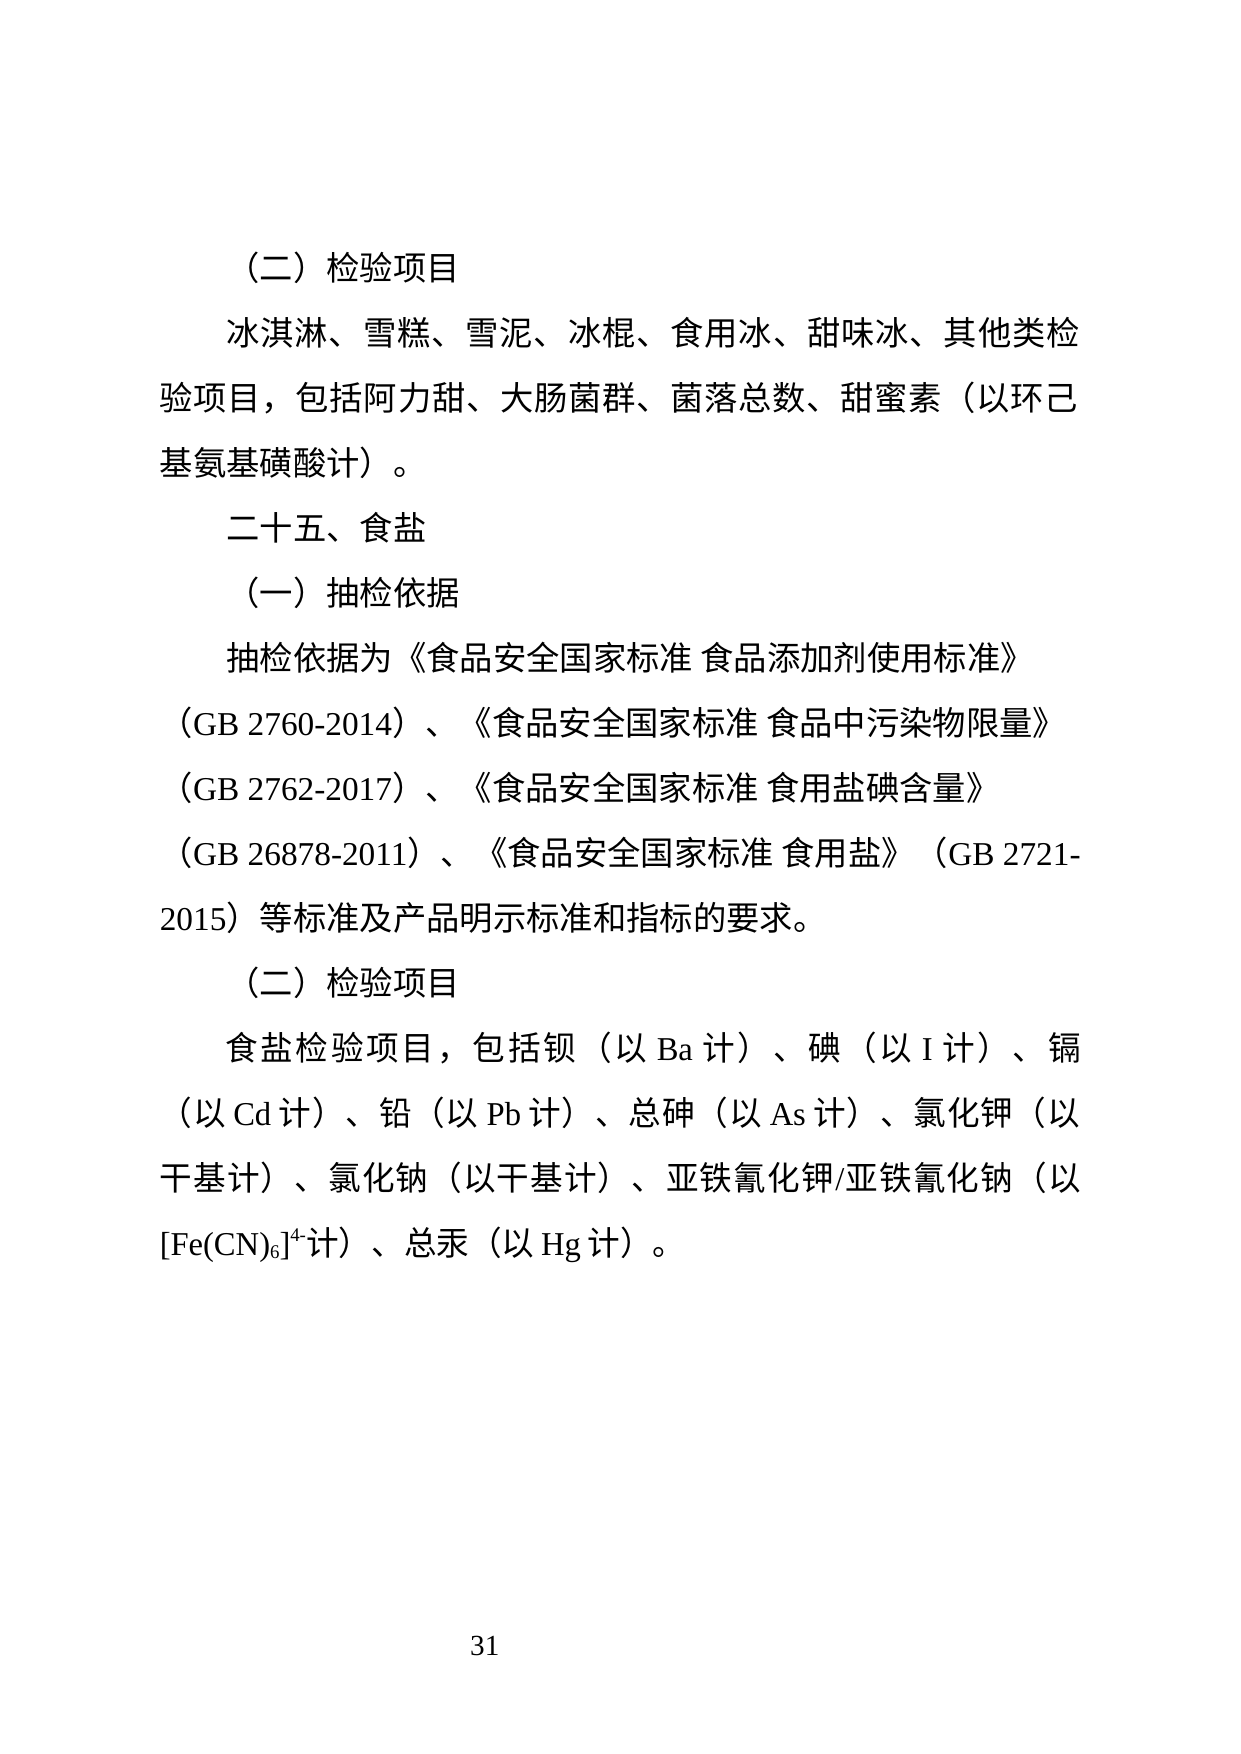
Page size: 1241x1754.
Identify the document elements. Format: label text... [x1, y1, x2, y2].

text （一）抽检依据 [159, 558, 1081, 623]
text 抽检依据为《食品安全国家标准 食品添加剂使用标准》 [159, 623, 1081, 688]
text （GB 2762-2017）、《食品安全国家标准 食用盐碘含量》 [159, 753, 1081, 818]
text 冰淇淋、雪糕、雪泥、冰棍、食用冰、甜味冰、其他类检验项目，包括阿力甜、大肠菌群、菌落总数、甜蜜素（以环己基氨基磺酸计）。 [159, 298, 1081, 493]
text 食盐检验项目，包括钡（以Ba计）、碘（以I计）、镉（以Cd计）、铅（以Pb计）、总砷（以As计）、氯化钾（以干基计）、氯化钠（以干基计）、亚铁氰化钾/亚铁氰化钠（以[Fe(CN)6]4-计）、总汞（以Hg计）。 [159, 1013, 1081, 1273]
text （二）检验项目 [159, 948, 1081, 1013]
text （GB 2760-2014）、《食品安全国家标准 食品中污染物限量》 [159, 688, 1081, 753]
text （二）检验项目 [159, 233, 1081, 298]
text （GB 26878-2011）、《食品安全国家标准 食用盐》（GB 2721-2015）等标准及产品明示标准和指标的要求。 [159, 818, 1081, 948]
text 二十五、食盐 [159, 493, 1081, 558]
